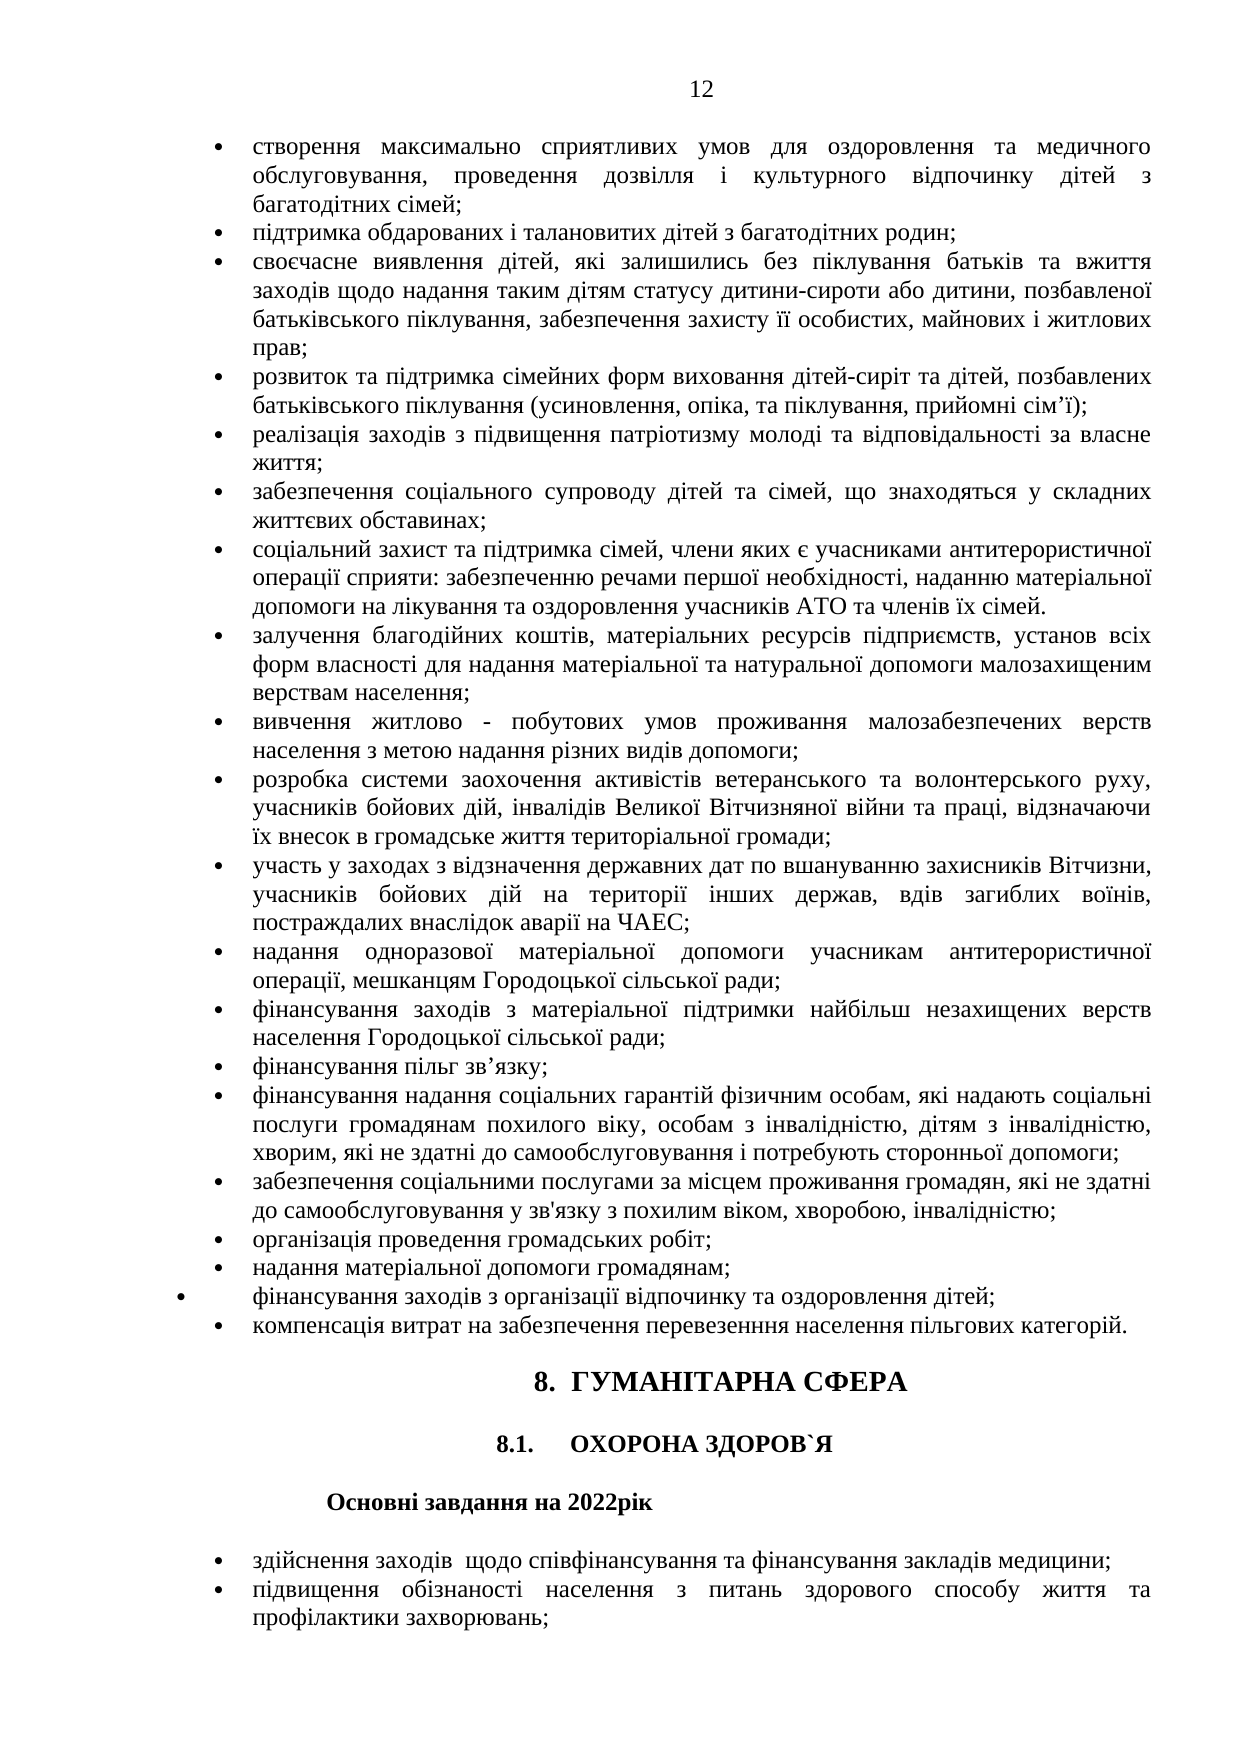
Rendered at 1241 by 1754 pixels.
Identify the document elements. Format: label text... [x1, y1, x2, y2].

list соціальний захист та підтримка сімей, члени яких є учасниками антитерористичної операції сприяти: забезпеченню речами першої необхідності, наданню матеріальної допомоги на лікування та оздоровлення учасників АТО та членів їх сімей. [215, 534, 1152, 620]
list фінансування надання соціальних гарантій фізичним особам, які надають соціальні послуги громадянам похилого віку, особам з інвалідністю, дітям з інвалідністю, хворим, які не здатні до самообслуговування і потребують сторонньої допомоги; [215, 1080, 1152, 1166]
list підвищення обізнаності населення з питань здорового способу життя та профілактики захворювань; [215, 1574, 1152, 1631]
list залучення благодійних коштів, матеріальних ресурсів підприємств, установ всіх форм власності для надання матеріальної та натуральної допомоги малозахищеним верствам населення; [215, 620, 1152, 706]
text Основні завдання на 2022рік [252, 1487, 1152, 1516]
list реалізація заходів з підвищення патріотизму молоді та відповідальності за власне життя; [215, 419, 1152, 476]
list створення максимально сприятливих умов для оздоровлення та медичного обслуговування, проведення дозвілля і культурного відпочинку дітей з багатодітних сімей; [215, 131, 1152, 217]
list організація проведення громадських робіт; [215, 1224, 1152, 1252]
list підтримка обдарованих і талановитих дітей з багатодітних родин; [215, 217, 1152, 246]
list участь у заходах з відзначення державних дат по вшануванню захисників Вітчизни, учасників бойових дій на території інших держав, вдів загиблих воїнів, постраждалих внаслідок аварії на ЧАЕС; [215, 850, 1152, 936]
list розвиток та підтримка сімейних форм виховання дітей-сиріт та дітей, позбавлених батьківського піклування (усиновлення, опіка, та піклування, прийомні сім’ї); [215, 361, 1152, 419]
list розробка системи заохочення активістів ветеранського та волонтерського руху, учасників бойових дій, інвалідів Великої Вітчизняної війни та праці, відзначаючи їх внесок в громадське життя територіальної громади; [215, 764, 1152, 850]
list забезпечення соціальними послугами за місцем проживання громадян, які не здатні до самообслуговування у зв'язку з похилим віком, хворобою, інвалідністю; [215, 1166, 1152, 1224]
subtitle ГУМАНІТАРНА СФЕРА [290, 1364, 1152, 1397]
list здійснення заходів щодо співфінансування та фінансування закладів медицини; [215, 1545, 1152, 1574]
list вивчення житлово - побутових умов проживання малозабезпечених верств населення з метою надання різних видів допомоги; [215, 706, 1152, 764]
list фінансування пільг зв’язку; [215, 1051, 1152, 1080]
subtitle ОХОРОНА ЗДОРОВ`Я [177, 1429, 1152, 1458]
list фінансування заходів з організації відпочинку та оздоровлення дітей; [177, 1281, 1152, 1310]
list компенсація витрат на забезпечення перевезенння населення пільгових категорій. [215, 1310, 1152, 1339]
list надання одноразової матеріальної допомоги учасникам антитерористичної операції, мешканцям Городоцької сільської ради; [215, 936, 1152, 994]
list своєчасне виявлення дітей, які залишились без піклування батьків та вжиття заходів щодо надання таким дітям статусу дитини-сироти або дитини, позбавленої батьківського піклування, забезпечення захисту її особистих, майнових і житлових прав; [215, 246, 1152, 361]
list фінансування заходів з матеріальної підтримки найбільш незахищених верств населення Городоцької сільської ради; [215, 994, 1152, 1051]
list забезпечення соціального супроводу дітей та сімей, що знаходяться у складних життєвих обставинах; [215, 476, 1152, 534]
list надання матеріальної допомоги громадянам; [215, 1252, 1152, 1281]
